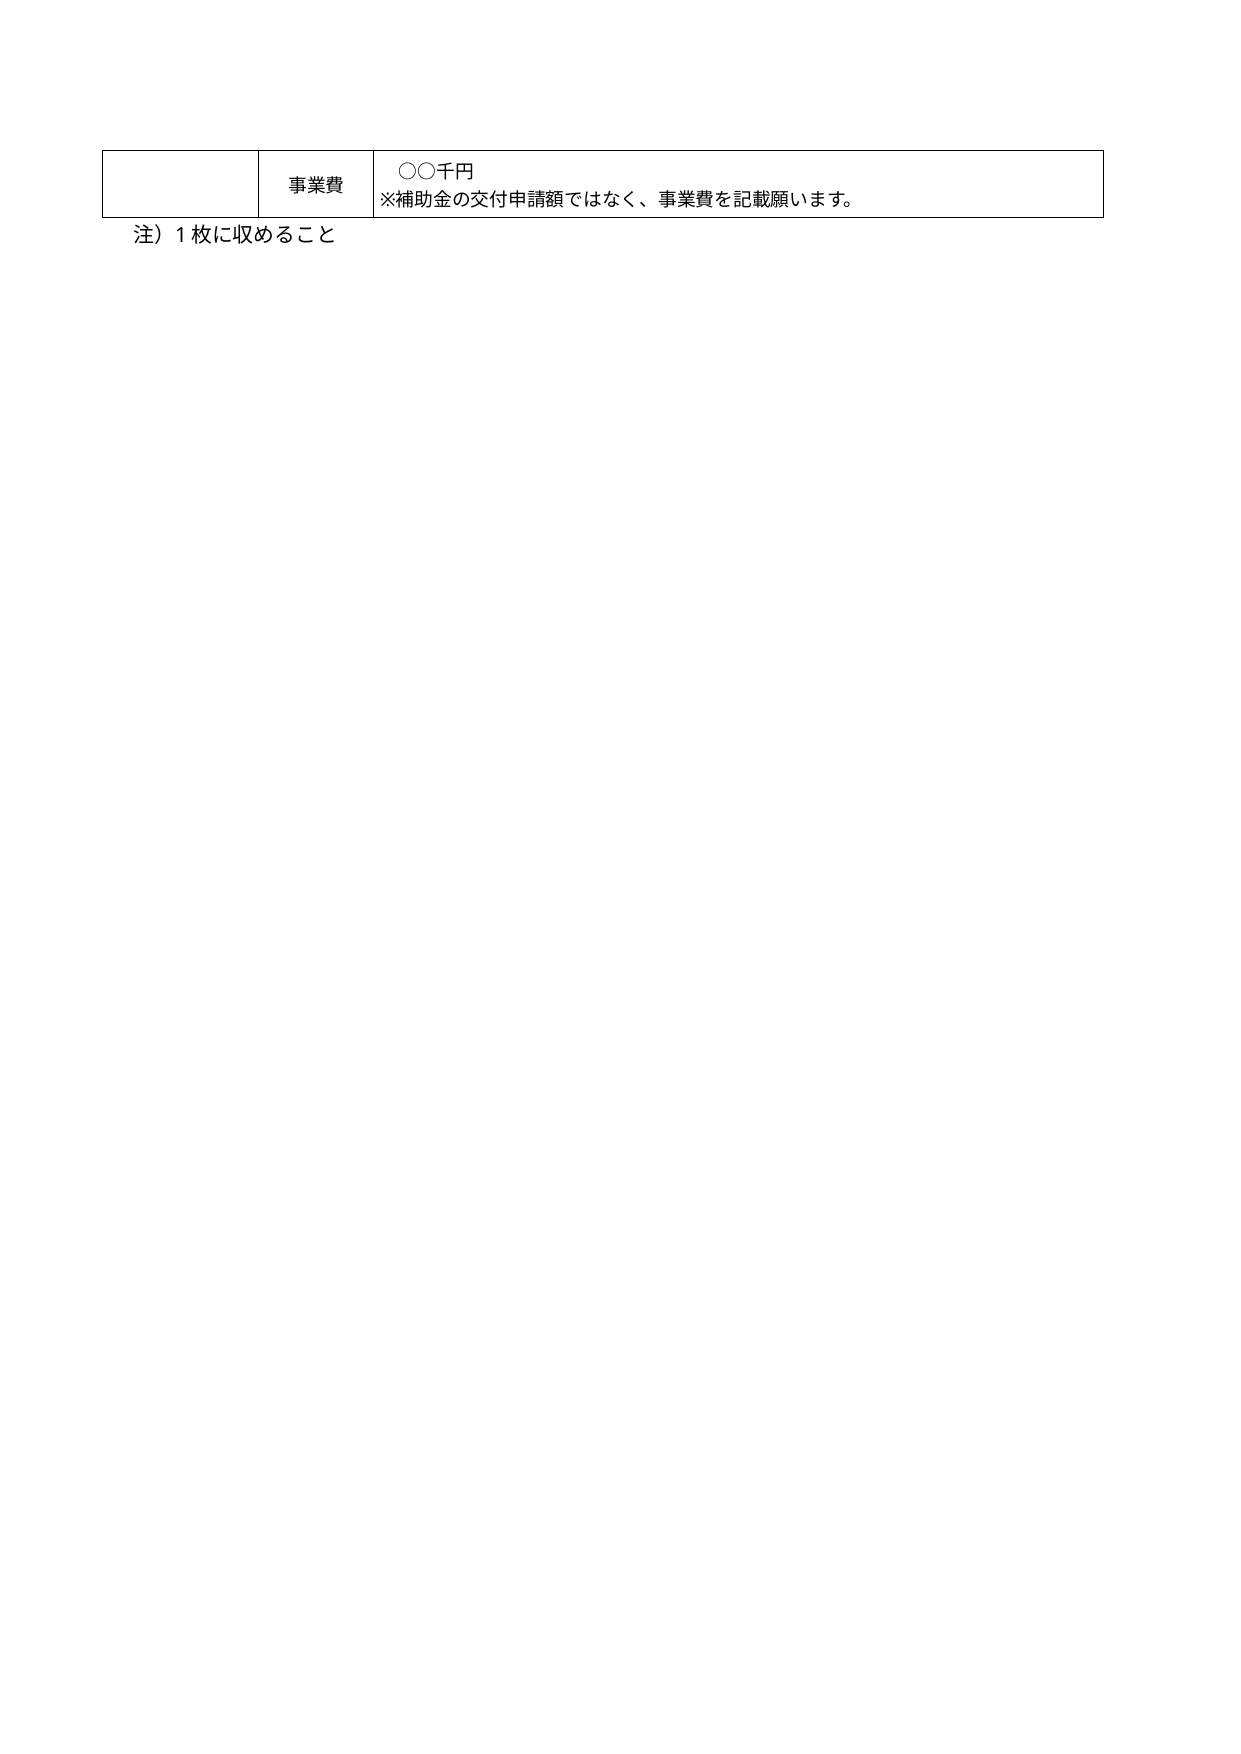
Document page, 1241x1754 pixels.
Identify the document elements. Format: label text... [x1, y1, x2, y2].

text 注）1枚に収めること [112, 218, 1128, 249]
table_cell ○○千円 ※補助金の交付申請額ではなく、事業費を記載願います。 [374, 151, 1103, 217]
table_cell 事業費 [259, 151, 373, 217]
